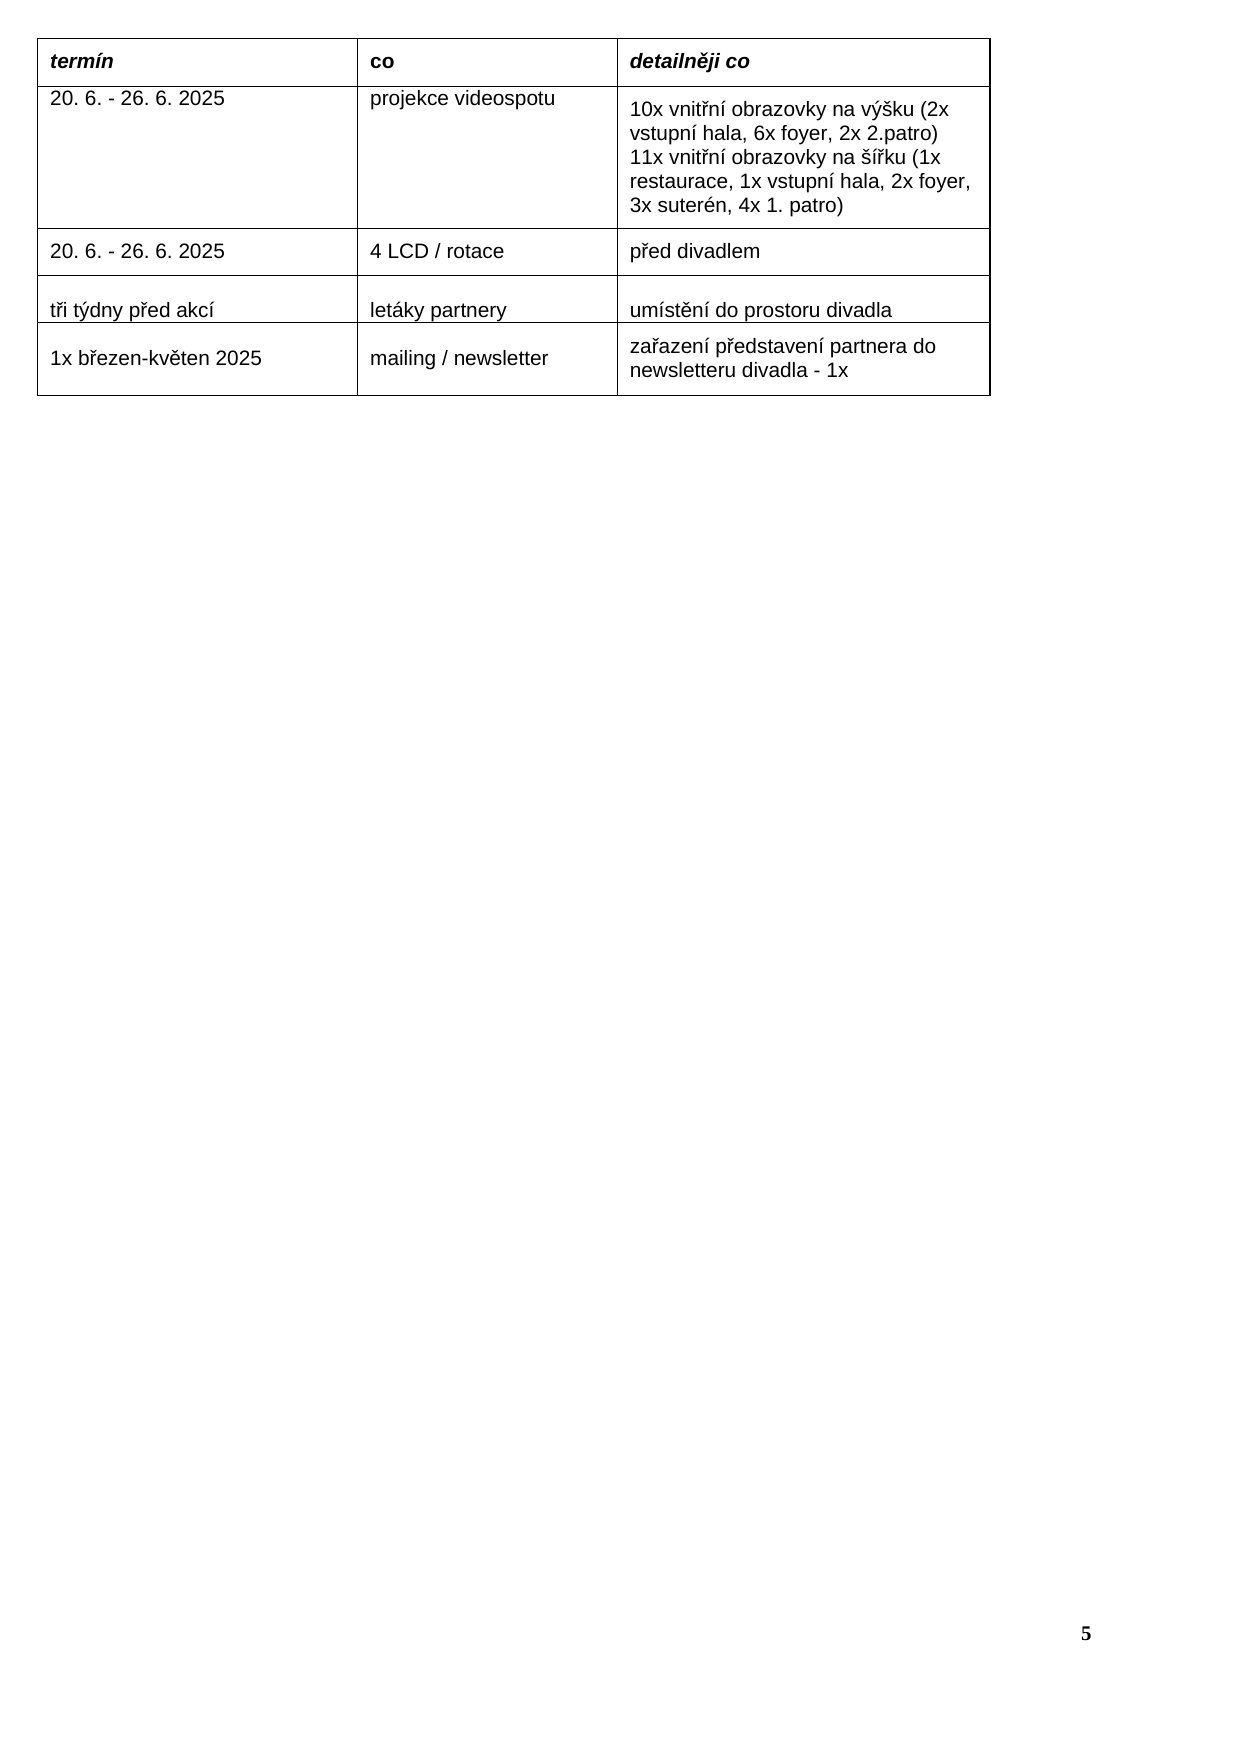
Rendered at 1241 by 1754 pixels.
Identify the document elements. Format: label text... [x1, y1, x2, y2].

table_cell 10x vnitřní obrazovky na výšku (2x vstupní hala, 6x foyer, 2x 2.patro) 11x vnitřní obrazovky na šířku (1x restaurace, 1x vstupní hala, 2x foyer, 3x suterén, 4x 1. patro) [618, 87, 989, 228]
table_cell projekce videospotu [358, 87, 617, 228]
table_cell umístění do prostoru divadla [618, 276, 989, 322]
table_cell tři týdny před akcí [38, 276, 357, 322]
table_header termín [38, 39, 357, 86]
table_cell 20. 6. - 26. 6. 2025 [38, 229, 357, 275]
table_cell mailing / newsletter [358, 323, 617, 394]
table_header detailněji co [618, 39, 989, 86]
table_cell zařazení představení partnera do newsletteru divadla - 1x [618, 323, 989, 394]
table_header co [358, 39, 617, 86]
table_cell 20. 6. - 26. 6. 2025 [38, 87, 357, 228]
table_cell 1x březen-květen 2025 [38, 323, 357, 394]
table_cell před divadlem [618, 229, 989, 275]
table_cell letáky partnery [358, 276, 617, 322]
table_cell 4 LCD / rotace [358, 229, 617, 275]
